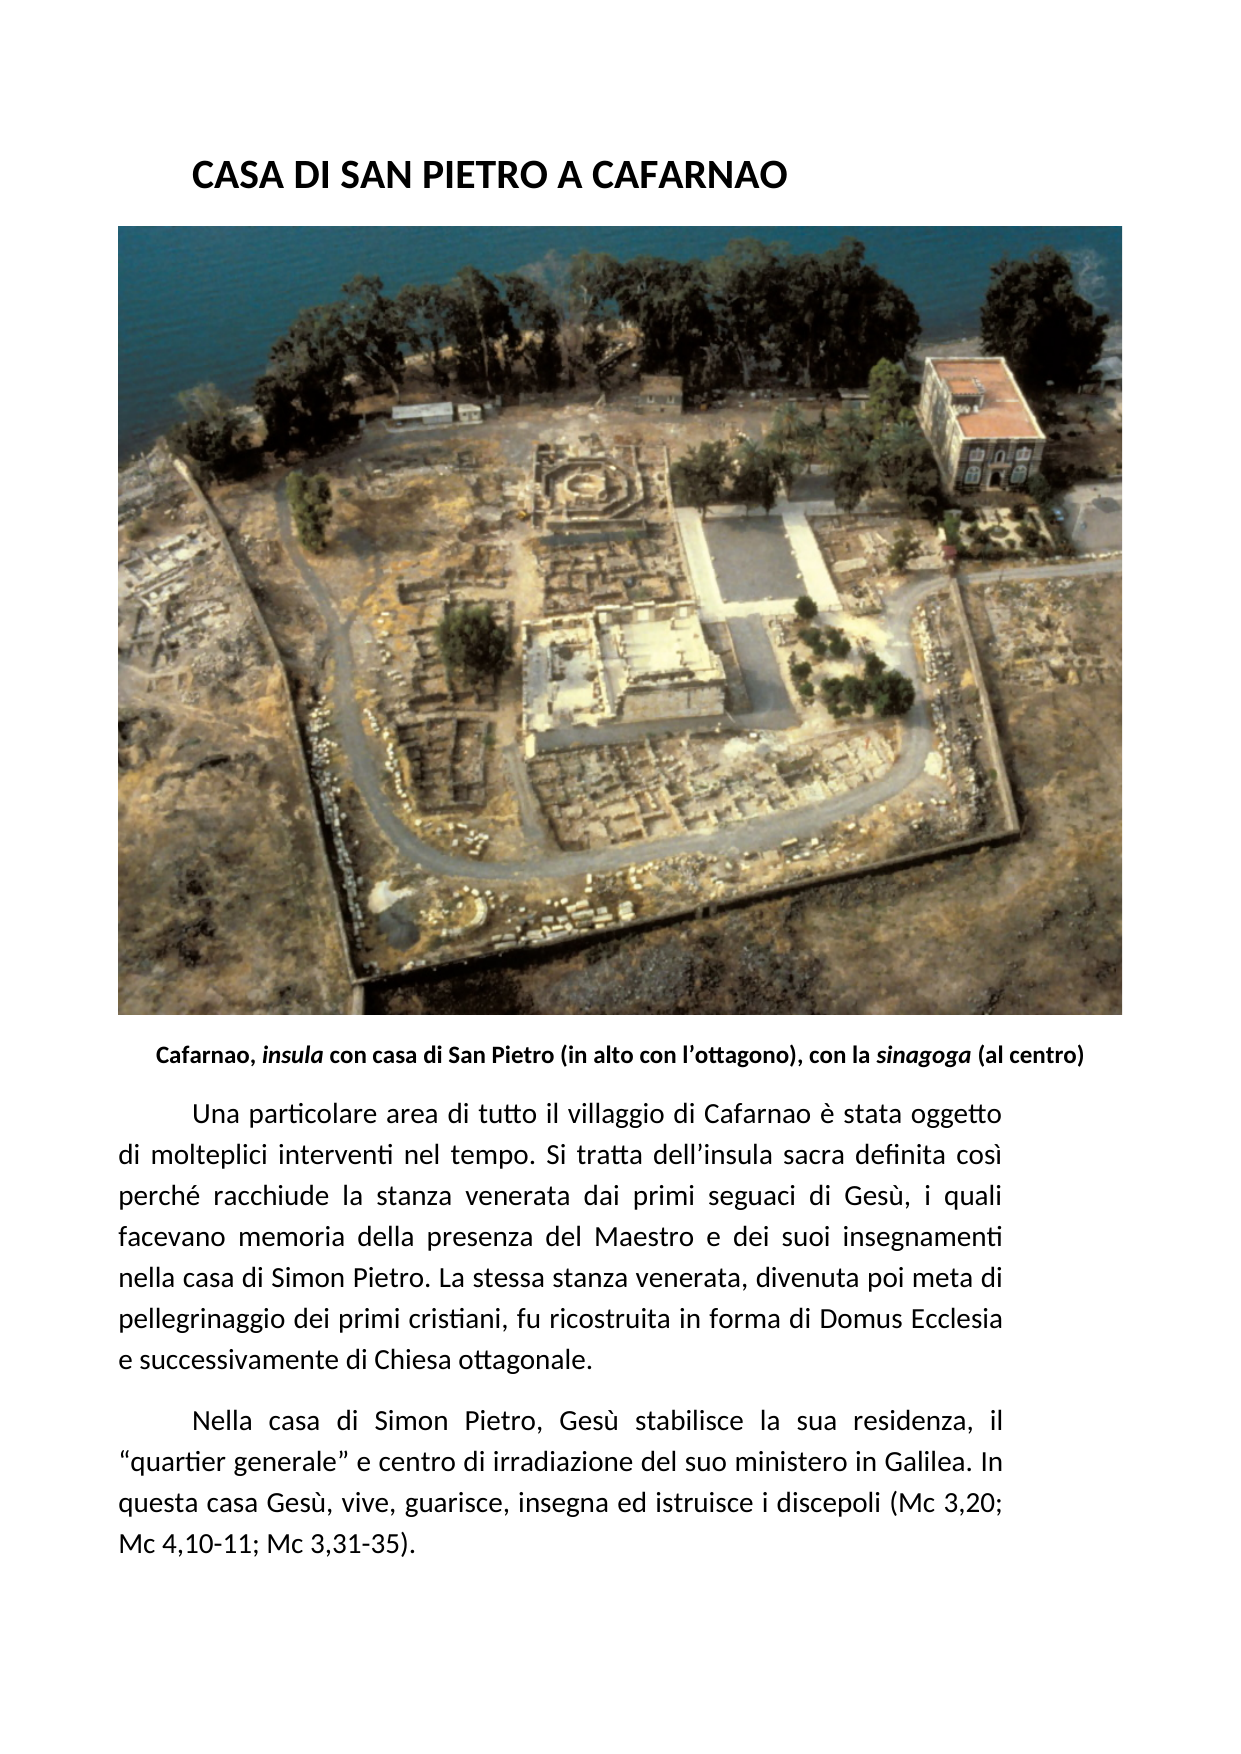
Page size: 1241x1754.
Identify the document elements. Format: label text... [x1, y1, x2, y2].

text Nella casa di Simon Pietro, Gesù stabilisce la sua residenza, il “quartier generale” e centro di irradiazione del suo ministero in Galilea. In questa casa Gesù, vive, guarisce, insegna ed istruisce i discepoli (Mc 3,20; Mc 4,10-11; Mc 3,31-35). [118, 1402, 1004, 1561]
picture [118, 226, 1123, 1015]
text Cafarnao, insula con casa di San Pietro (in alto con l’ottagono), con la sinagoga (al centro) [118, 1039, 1122, 1070]
text Una particolare area di tutto il villaggio di Cafarnao è stata oggetto di molteplici interventi nel tempo. Si tratta dell’insula sacra definita così perché racchiude la stanza venerata dai primi seguaci di Gesù, i quali facevano memoria della presenza del Maestro e dei suoi insegnamenti nella casa di Simon Pietro. La stessa stanza venerata, divenuta poi meta di pellegrinaggio dei primi cristiani, fu ricostruita in forma di Domus Ecclesia e successivamente di Chiesa ottagonale. [118, 1095, 1004, 1376]
text CASA DI SAN PIETRO A CAFARNAO [118, 148, 1004, 198]
